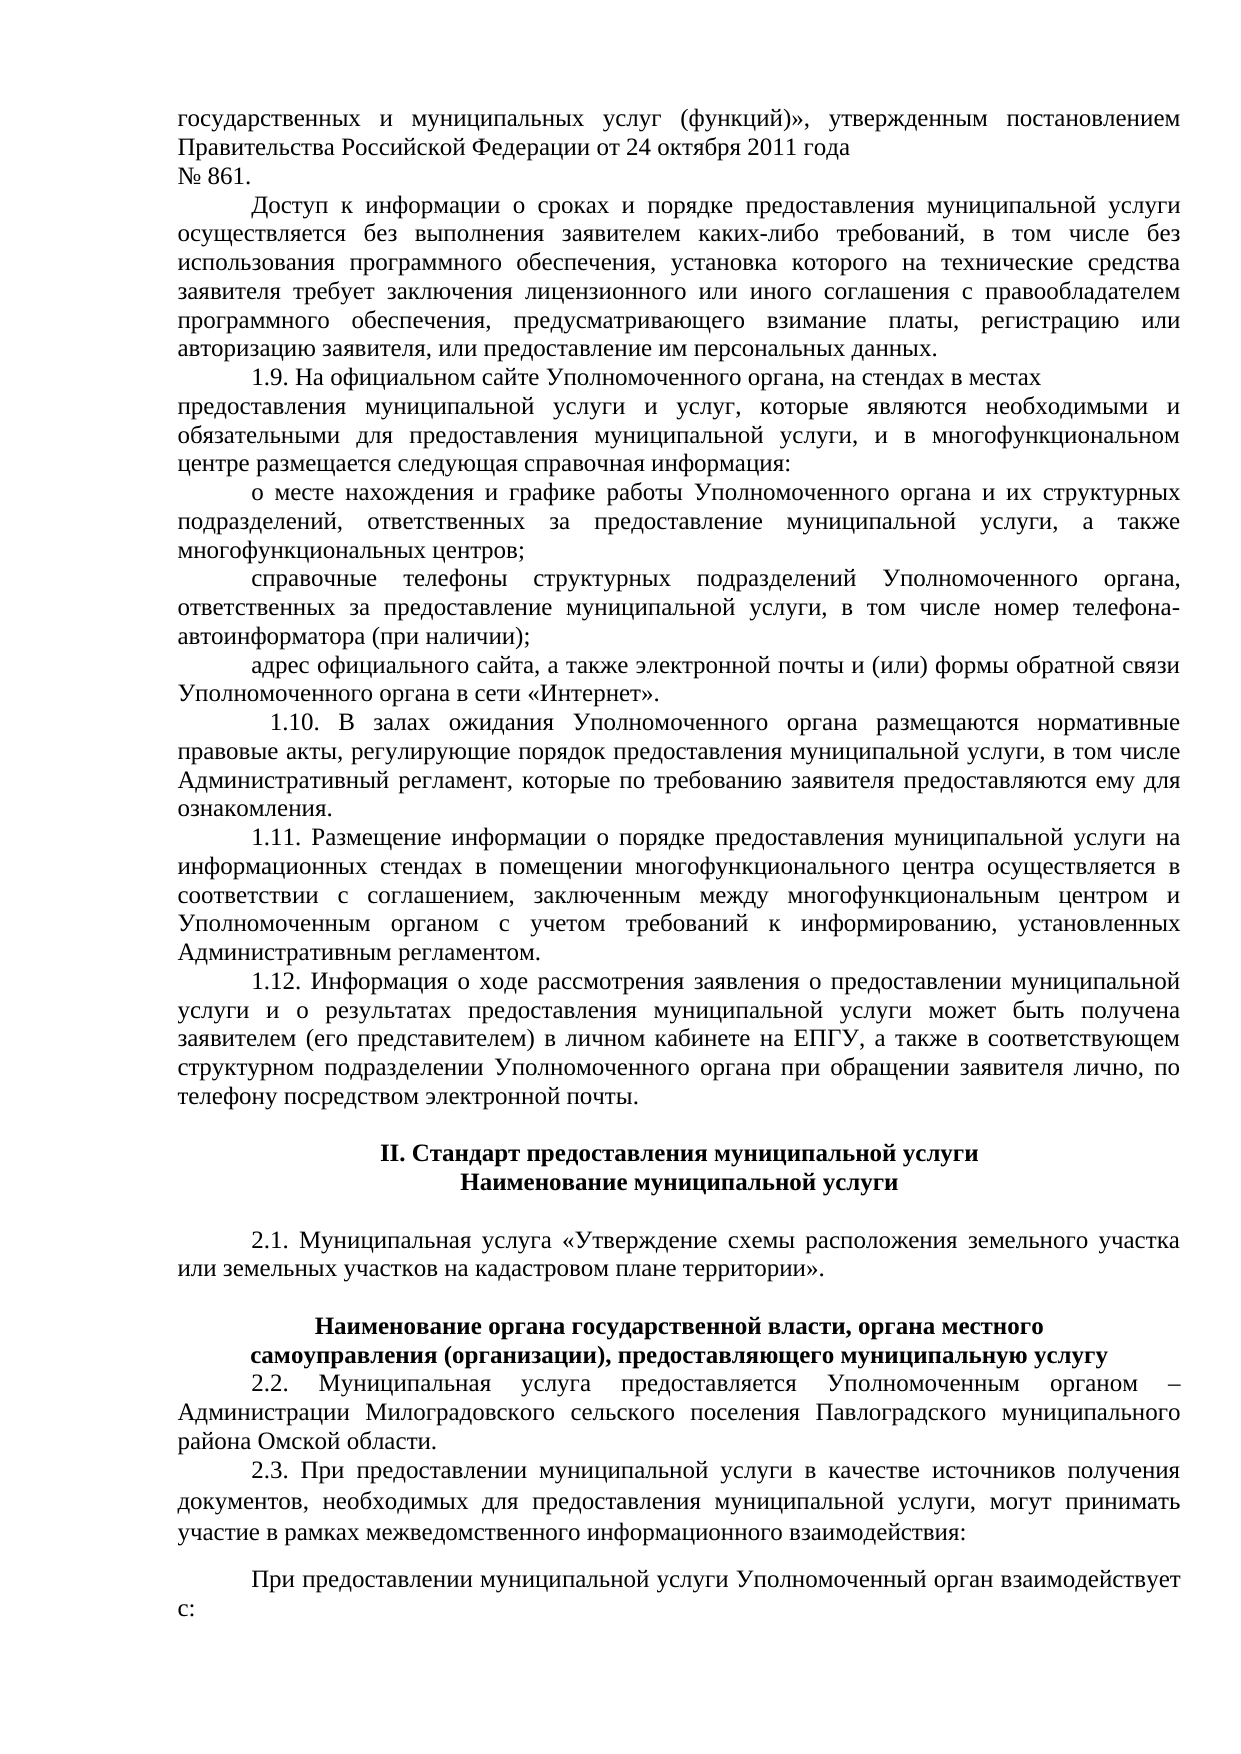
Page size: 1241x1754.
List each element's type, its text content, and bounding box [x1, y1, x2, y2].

text Наименование муниципальной услуги [177, 1167, 1181, 1196]
text Наименование органа государственной власти, органа местного [177, 1311, 1181, 1340]
text При предоставлении муниципальной услуги Уполномоченный орган взаимодействует с: [177, 1564, 1181, 1622]
text самоуправления (организации), предоставляющего муниципальную услугу [177, 1340, 1181, 1368]
text о месте нахождения и графике работы Уполномоченного органа и их структурных подразделений, ответственных за предоставление муниципальной услуги, а также многофункциональных центров; [177, 477, 1181, 563]
text II. Стандарт предоставления муниципальной услуги [177, 1138, 1181, 1167]
text 2.2. Муниципальная услуга предоставляется Уполномоченным органом – Администрации Милоградовского сельского поселения Павлоградского муниципального района Омской области. [177, 1368, 1181, 1455]
text № 861. [177, 161, 1181, 190]
text 1.11. Размещение информации о порядке предоставления муниципальной услуги на информационных стендах в помещении многофункционального центра осуществляется в соответствии с соглашением, заключенным между многофункциональным центром и Уполномоченным органом с учетом требований к информированию, установленных Административным регламентом. [177, 822, 1181, 966]
text 2.3. При предоставлении муниципальной услуги в качестве источников получения документов, необходимых для предоставления муниципальной услуги, могут принимать участие в рамках межведомственного информационного взаимодействия: [177, 1455, 1181, 1546]
text 2.1. Муниципальная услуга «Утверждение схемы расположения земельного участка или земельных участков на кадастровом плане территории». [177, 1225, 1181, 1282]
text адрес официального сайта, а также электронной почты и (или) формы обратной связи Уполномоченного органа в сети «Интернет». [177, 650, 1181, 707]
text 1.12. Информация о ходе рассмотрения заявления о предоставлении муниципальной услуги и о результатах предоставления муниципальной услуги может быть получена заявителем (его представителем) в личном кабинете на ЕПГУ, а также в соответствующем структурном подразделении Уполномоченного органа при обращении заявителя лично, по телефону посредством электронной почты. [177, 966, 1181, 1110]
text справочные телефоны структурных подразделений Уполномоченного органа, ответственных за предоставление муниципальной услуги, в том числе номер телефона-автоинформатора (при наличии); [177, 563, 1181, 650]
text государственных и муниципальных услуг (функций)», утвержденным постановлением Правительства Российской Федерации от 24 октября 2011 года [177, 103, 1181, 161]
text предоставления муниципальной услуги и услуг, которые являются необходимыми и обязательными для предоставления муниципальной услуги, и в многофункциональном центре размещается следующая справочная информация: [177, 391, 1181, 477]
text 1.10. В залах ожидания Уполномоченного органа размещаются нормативные правовые акты, регулирующие порядок предоставления муниципальной услуги, в том числе Административный регламент, которые по требованию заявителя предоставляются ему для ознакомления. [177, 707, 1181, 822]
text 1.9. На официальном сайте Уполномоченного органа, на стендах в местах [177, 362, 1181, 391]
text Доступ к информации о сроках и порядке предоставления муниципальной услуги осуществляется без выполнения заявителем каких-либо требований, в том числе без использования программного обеспечения, установка которого на технические средства заявителя требует заключения лицензионного или иного соглашения с правообладателем программного обеспечения, предусматривающего взимание платы, регистрацию или авторизацию заявителя, или предоставление им персональных данных. [177, 190, 1181, 362]
